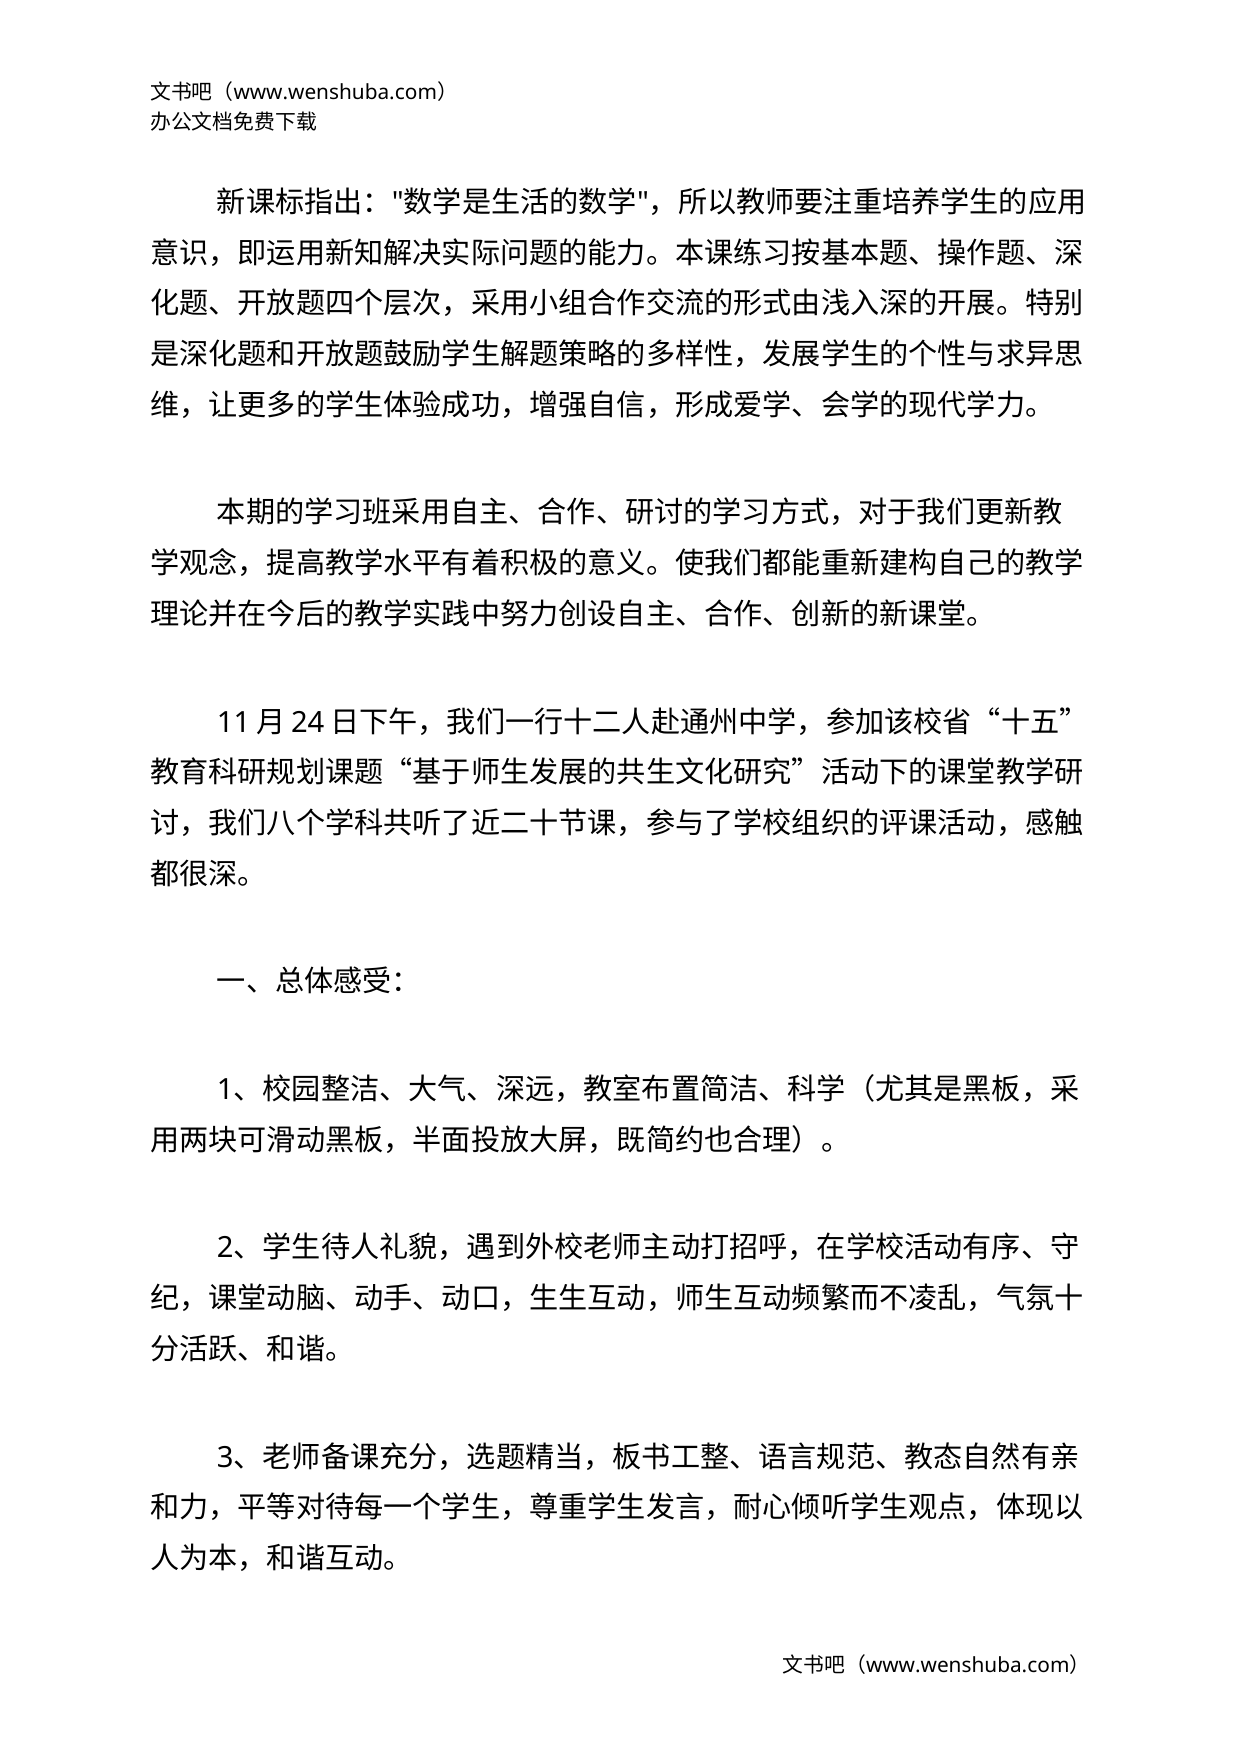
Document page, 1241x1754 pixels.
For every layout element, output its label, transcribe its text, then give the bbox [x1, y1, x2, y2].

text 本期的学习班采用自主、合作、研讨的学习方式，对于我们更新教学观念，提高教学水平有着积极的意义。使我们都能重新建构自己的教学理论并在今后的教学实践中努力创设自主、合作、创新的新课堂。 [150, 489, 1090, 633]
text 2、学生待人礼貌，遇到外校老师主动打招呼，在学校活动有序、守纪，课堂动脑、动手、动口，生生互动，师生互动频繁而不凌乱，气氛十分活跃、和谐。 [150, 1224, 1090, 1368]
text 11月24日下午，我们一行十二人赴通州中学，参加该校省“十五”教育科研规划课题“基于师生发展的共生文化研究”活动下的课堂教学研讨，我们八个学科共听了近二十节课，参与了学校组织的评课活动，感触都很深。 [150, 698, 1090, 893]
text 1、校园整洁、大气、深远，教室布置简洁、科学（尤其是黑板，采用两块可滑动黑板，半面投放大屏，既简约也合理）。 [150, 1066, 1090, 1159]
text 新课标指出："数学是生活的数学"，所以教师要注重培养学生的应用意识，即运用新知解决实际问题的能力。本课练习按基本题、操作题、深化题、开放题四个层次，采用小组合作交流的形式由浅入深的开展。特别是深化题和开放题鼓励学生解题策略的多样性，发展学生的个性与求异思维，让更多的学生体验成功，增强自信，形成爱学、会学的现代学力。 [150, 178, 1090, 424]
text 一、总体感受： [150, 958, 1090, 1000]
text 3、老师备课充分，选题精当，板书工整、语言规范、教态自然有亲和力，平等对待每一个学生，尊重学生发言，耐心倾听学生观点，体现以人为本，和谐互动。 [150, 1433, 1090, 1577]
